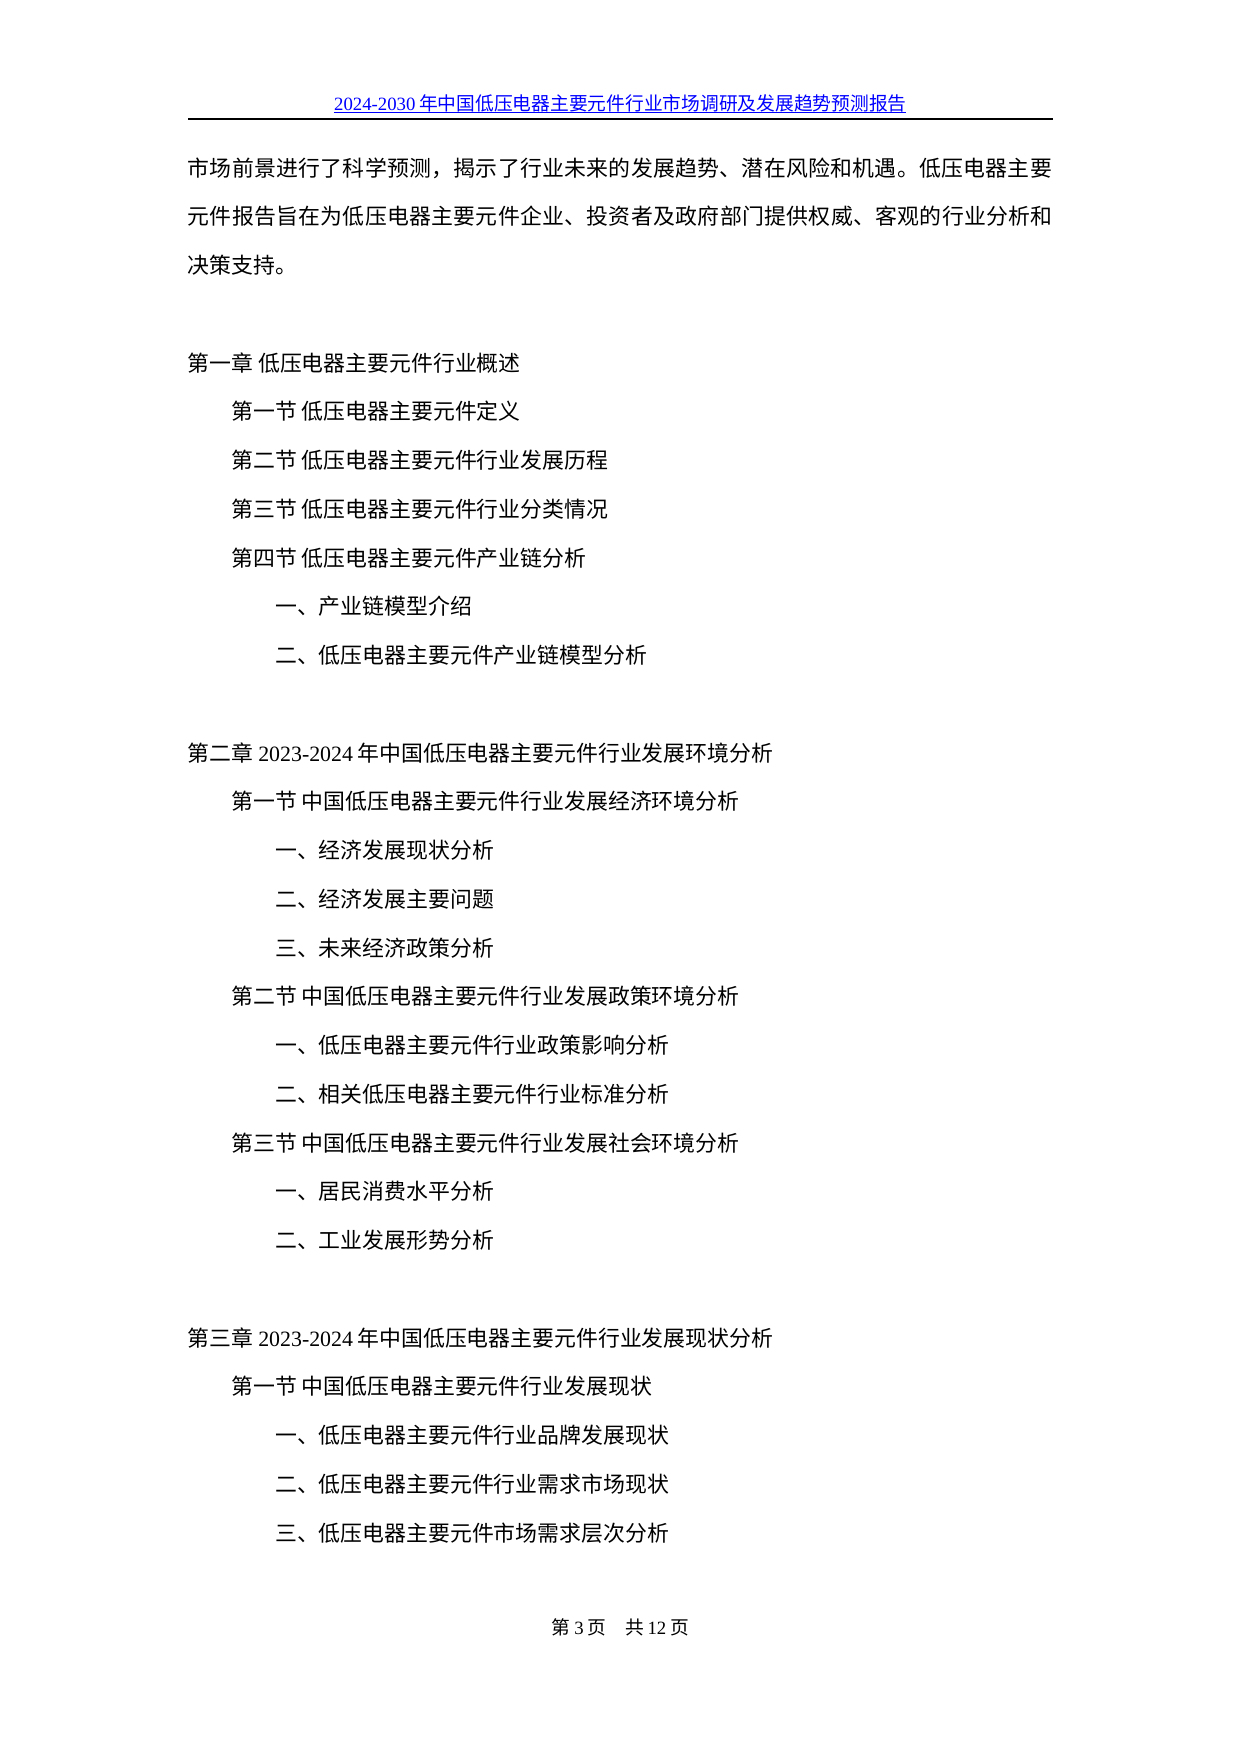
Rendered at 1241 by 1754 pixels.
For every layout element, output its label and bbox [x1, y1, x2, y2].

text [187, 150, 1053, 1548]
